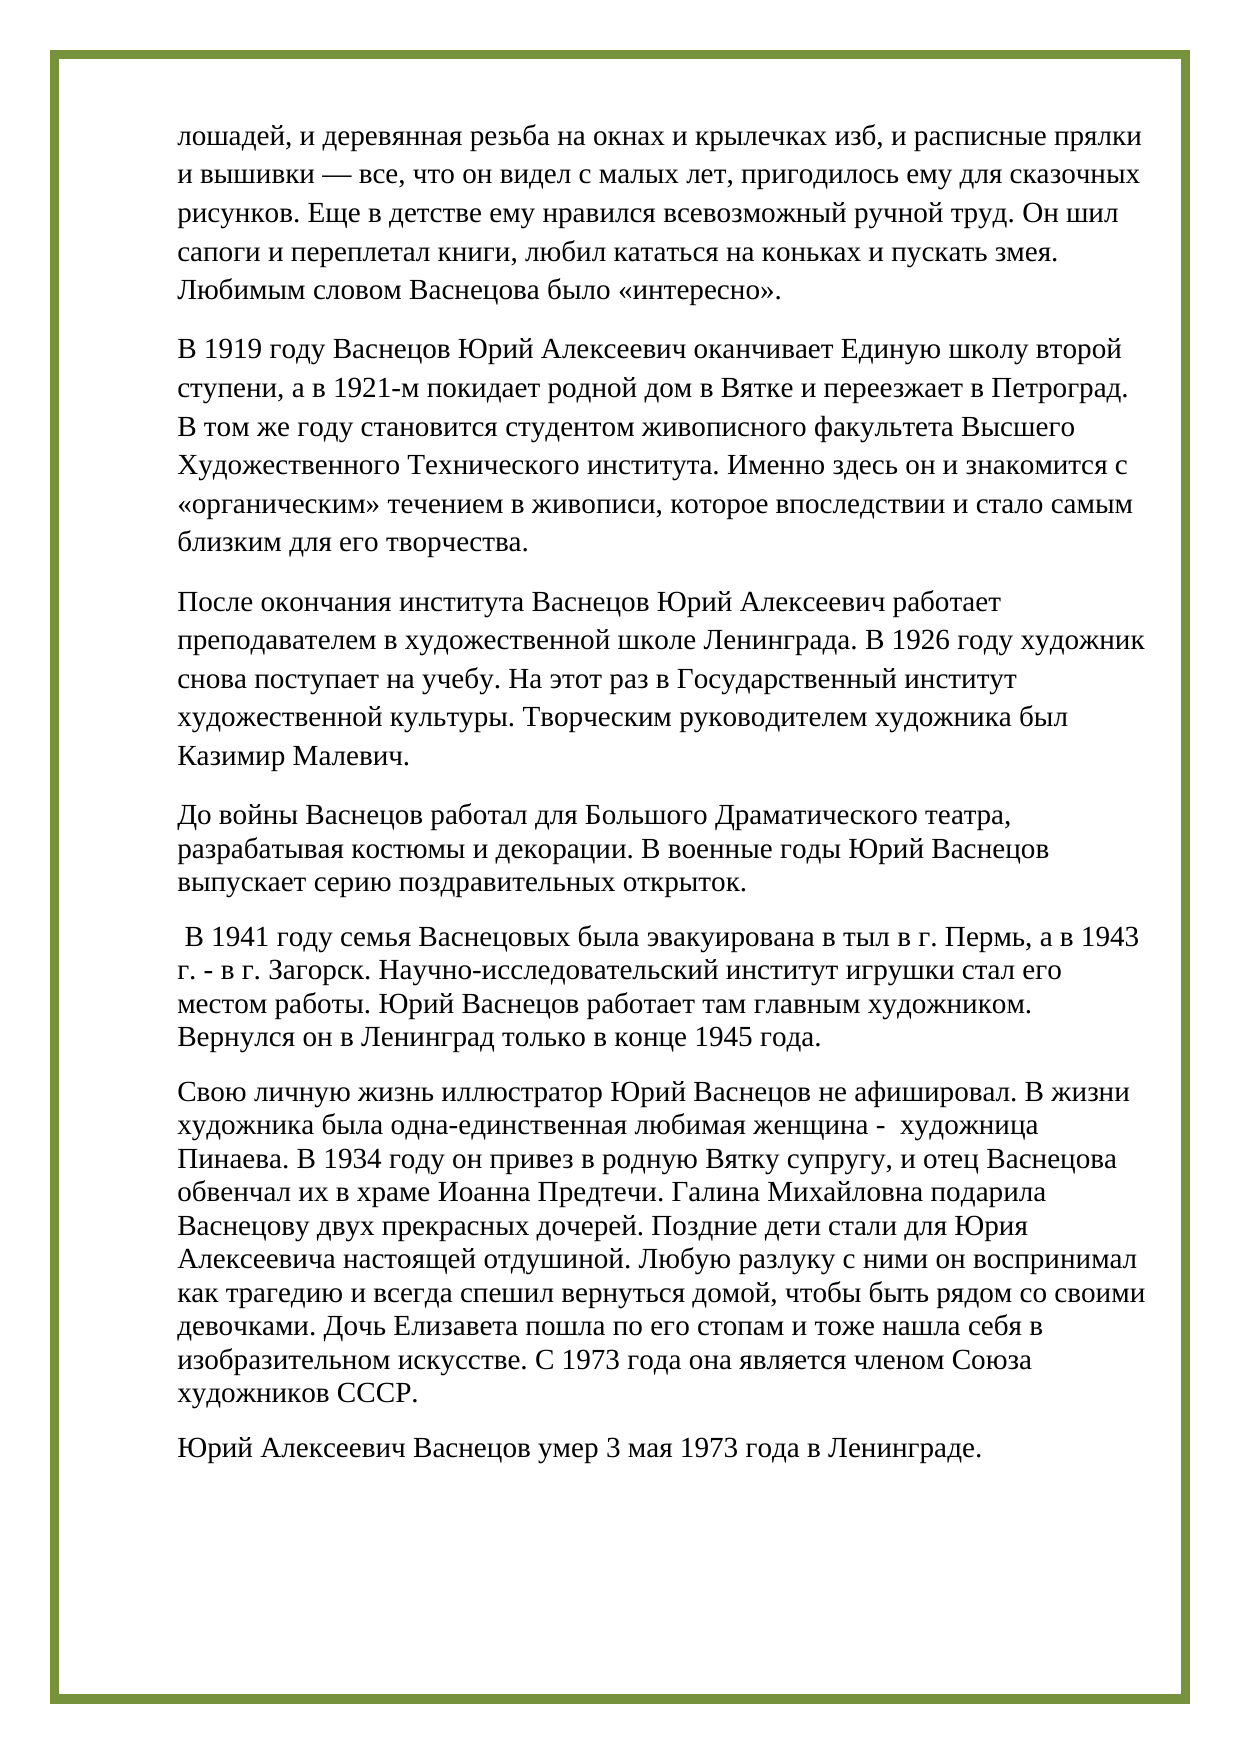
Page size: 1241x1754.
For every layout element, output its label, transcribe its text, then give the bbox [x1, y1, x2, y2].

text В 1919 году Васнецов Юрий Алексеевич оканчивает Единую школу второй ступени, а в 1921-м покидает родной дом в Вятке и переезжает в Петроград. В том же году становится студентом живописного факультета Высшего Художественного Технического института. Именно здесь он и знакомится с «органическим» течением в живописи, которое впоследствии и стало самым близким для его творчества. [177, 332, 1152, 558]
text Юрий Алексеевич Васнецов умер 3 мая 1973 года в Ленинграде. [177, 1430, 1152, 1463]
text До войны Васнецов работал для Большого Драматического театра, разрабатывая костюмы и декорации. В военные годы Юрий Васнецов выпускает серию поздравительных открыток. [177, 797, 1152, 898]
text Свою личную жизнь иллюстратор Юрий Васнецов не афишировал. В жизни художника была одна-единственная любимая женщина - художница Пинаева. В 1934 году он привез в родную Вятку супругу, и отец Васнецова обвенчал их в храме Иоанна Предтечи. Галина Михайловна подарила Васнецову двух прекрасных дочерей. Поздние дети стали для Юрия Алексеевича настоящей отдушиной. Любую разлуку с ними он воспринимал как трагедию и всегда спешил вернуться домой, чтобы быть рядом со своими девочками. Дочь Елизавета пошла по его стопам и тоже нашла себя в изобразительном искусстве. С 1973 года она является членом Союза художников СССР. [177, 1074, 1152, 1409]
text После окончания института Васнецов Юрий Алексеевич работает преподавателем в художественной школе Ленинграда. В 1926 году художник снова поступает на учебу. На этот раз в Государственный институт художественной культуры. Творческим руководителем художника был Казимир Малевич. [177, 584, 1152, 771]
text В 1941 году семья Васнецовых была эвакуирована в тыл в г. Пермь, а в 1943 г. - в г. Загорск. Научно-исследовательский институт игрушки стал его местом работы. Юрий Васнецов работает там главным художником. Вернулся он в Ленинград только в конце 1945 года. [177, 919, 1152, 1053]
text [177, 118, 1152, 306]
